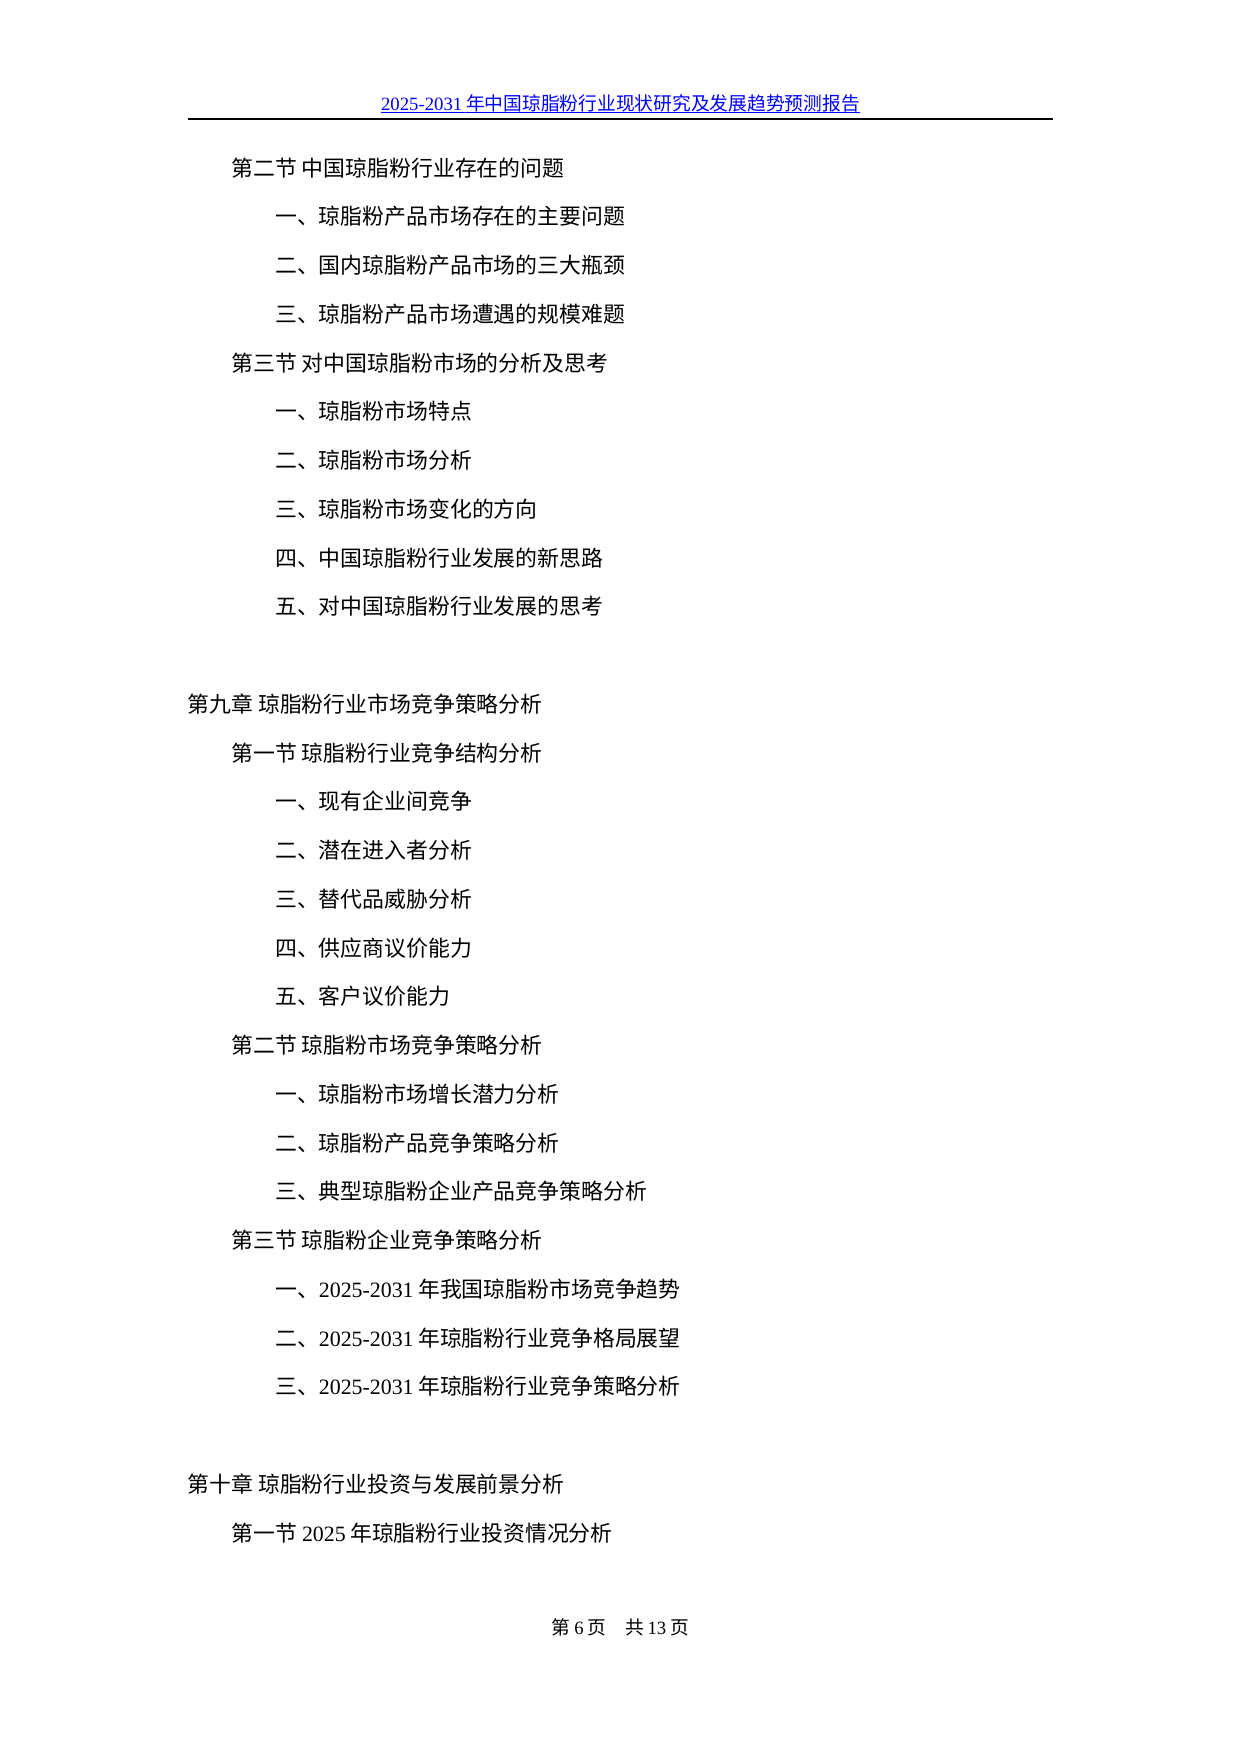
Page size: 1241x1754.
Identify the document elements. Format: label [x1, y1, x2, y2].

text [187, 150, 1053, 1548]
